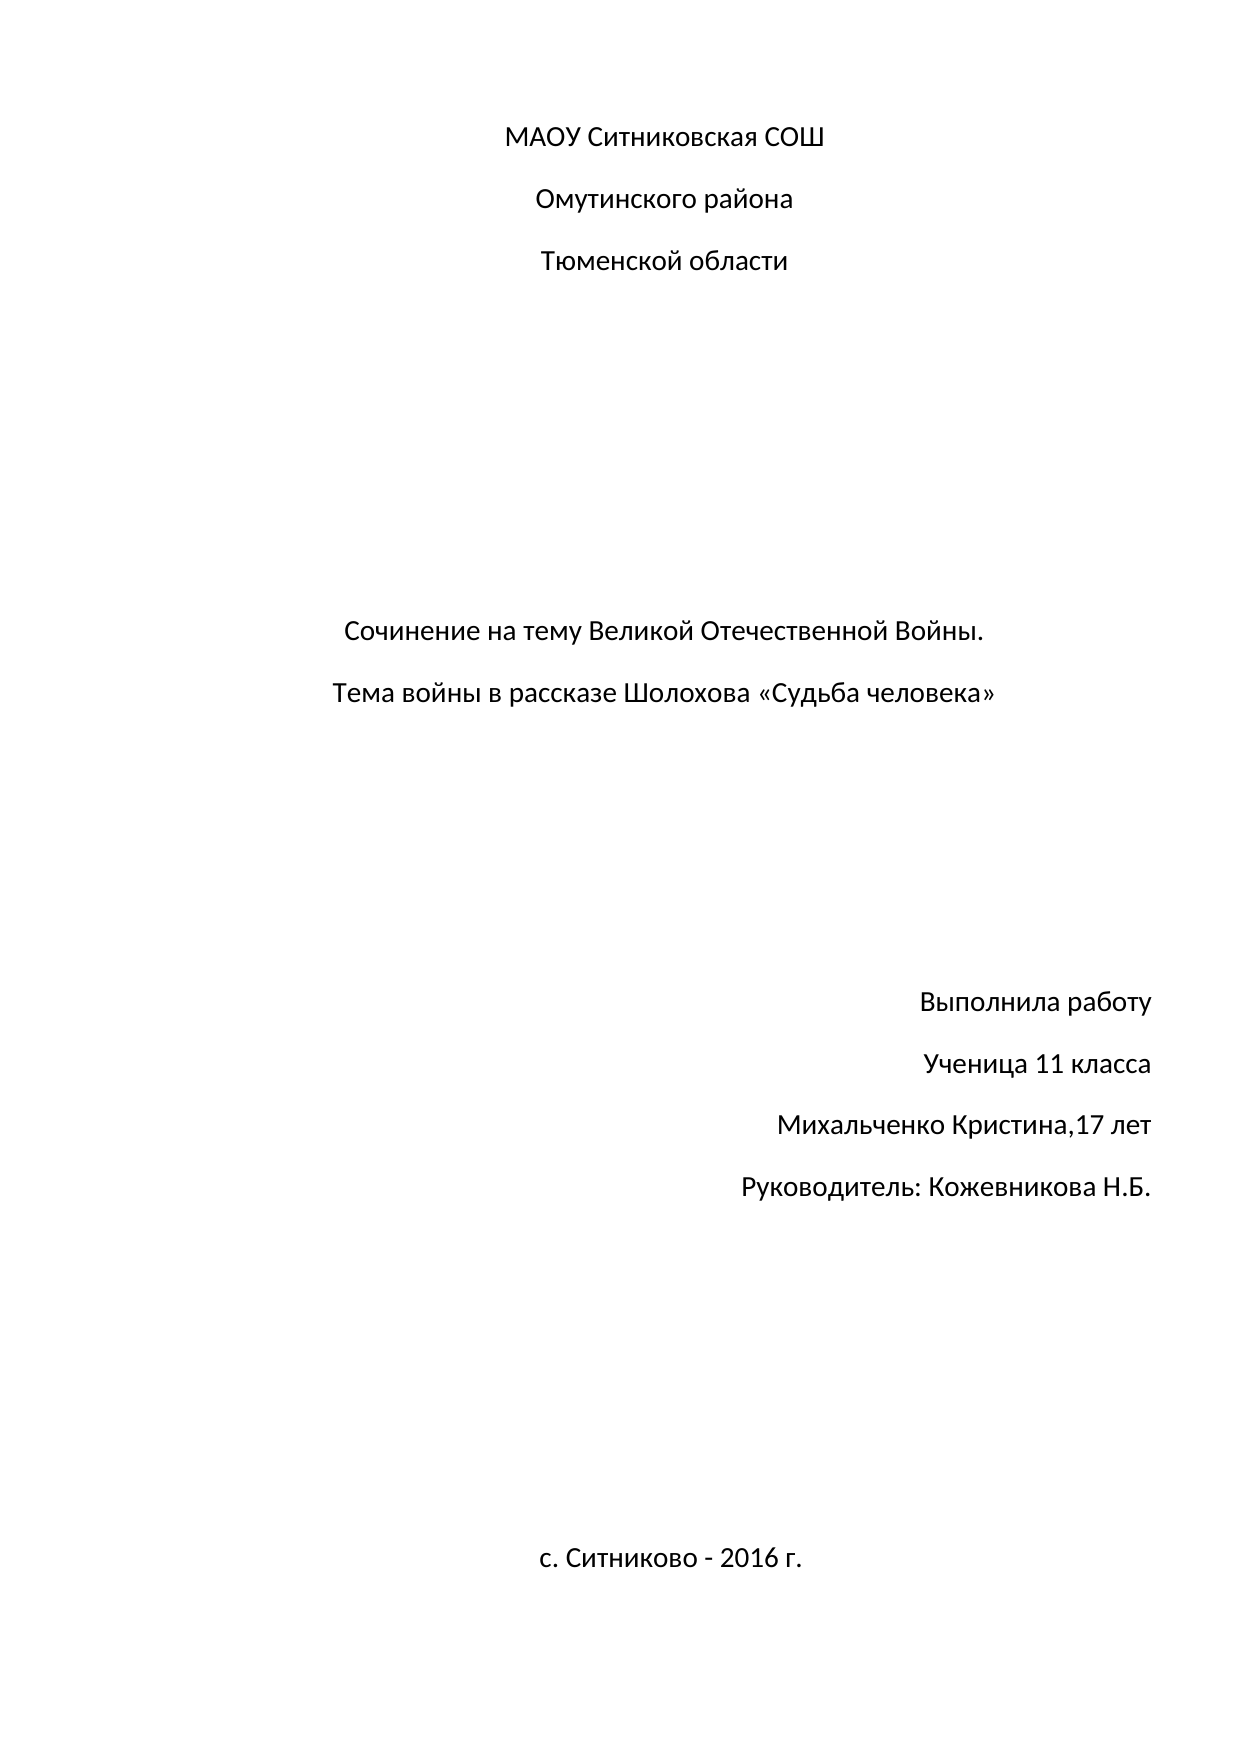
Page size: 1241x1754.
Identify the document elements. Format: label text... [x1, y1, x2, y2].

text Тюменской области [177, 242, 1152, 277]
text Сочинение на тему Великой Отечественной Войны. [177, 612, 1152, 648]
text Тема войны в рассказе Шолохова «Судьба человека» [177, 674, 1152, 710]
text МАОУ Ситниковская СОШ [177, 118, 1152, 154]
text с. Ситниково - 2016 г. [177, 1539, 1152, 1574]
text Омутинского района [177, 180, 1152, 216]
text Ученица 11 класса [177, 1045, 1152, 1080]
text Выполнила работу [177, 983, 1152, 1018]
text Михальченко Кристина,17 лет [177, 1106, 1152, 1142]
text Руководитель: Кожевникова Н.Б. [177, 1168, 1152, 1204]
